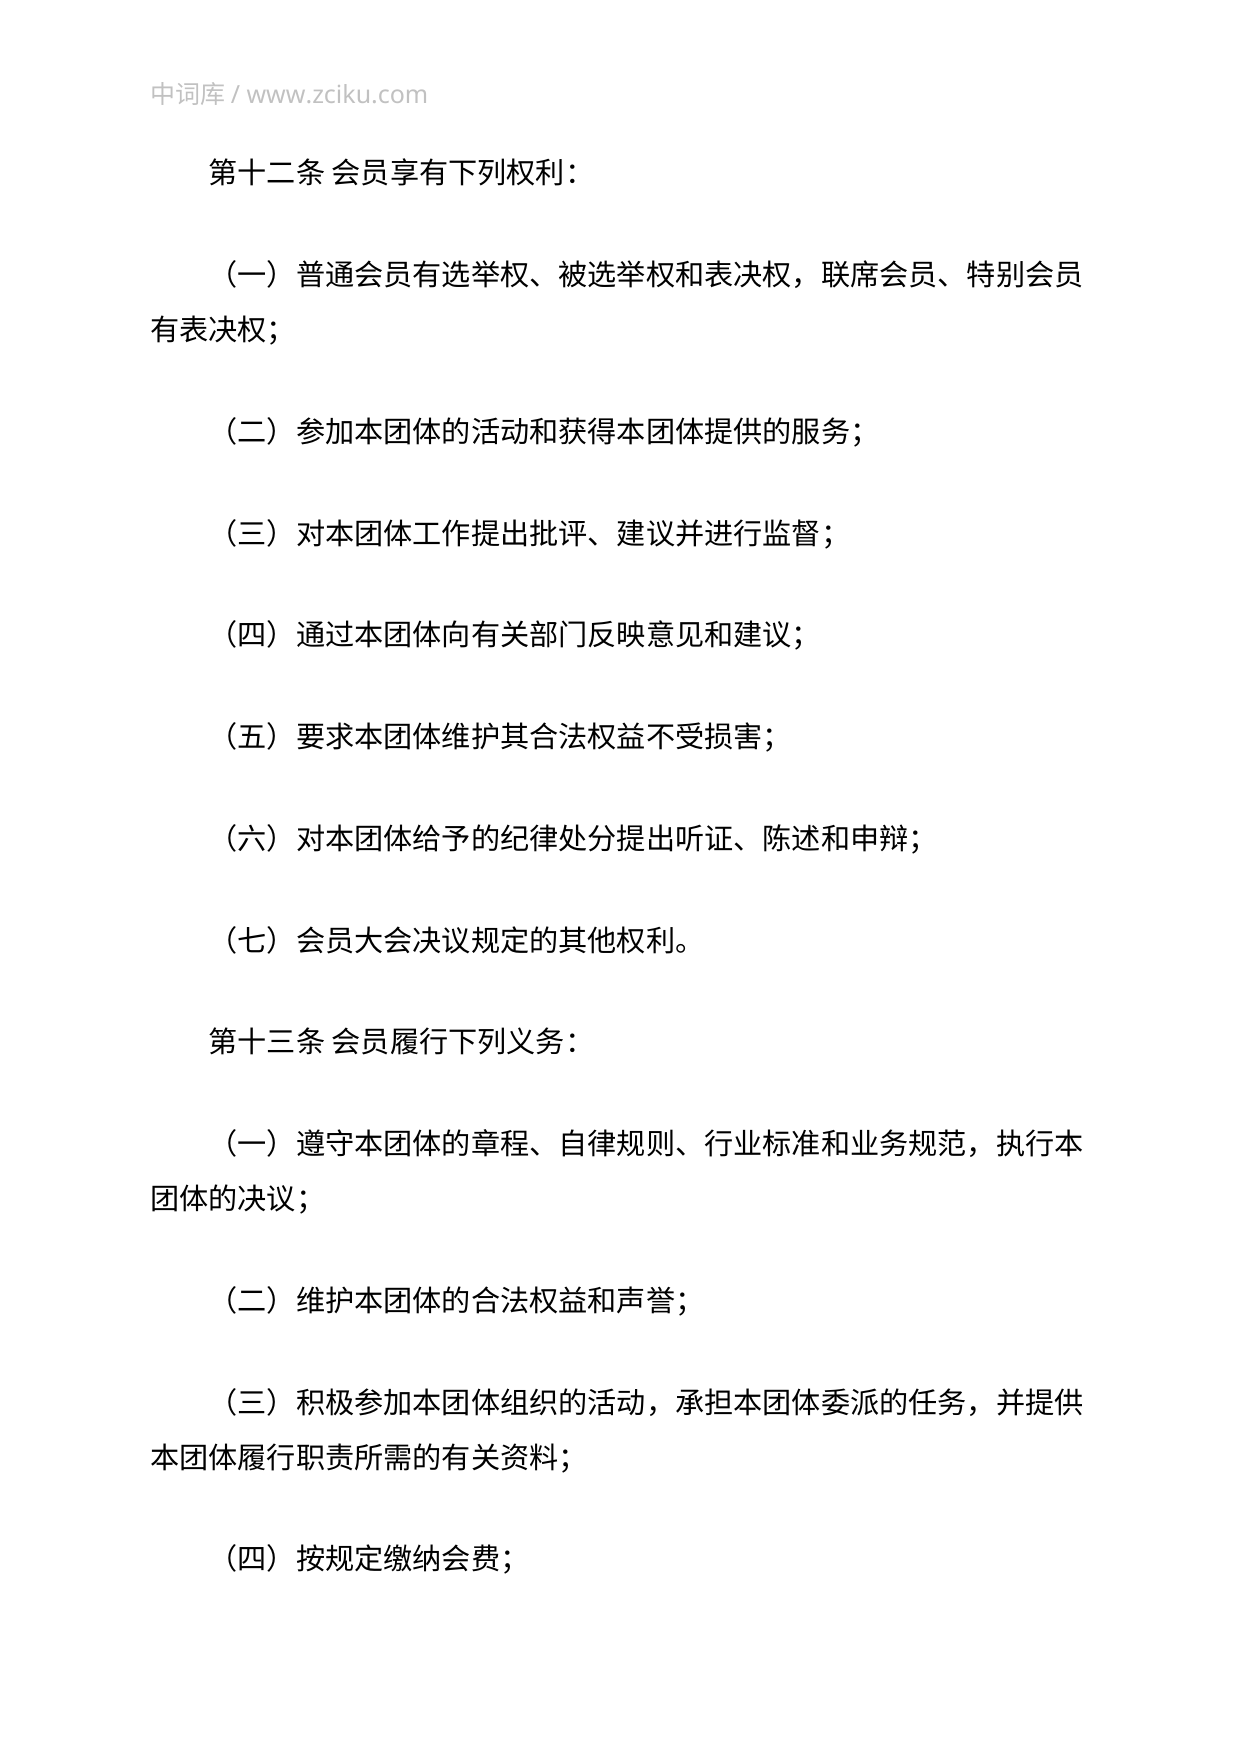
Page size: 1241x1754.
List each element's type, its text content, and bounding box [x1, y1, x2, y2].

text （三）对本团体工作提出批评、建议并进行监督； [150, 510, 1090, 552]
text （三）积极参加本团体组织的活动，承担本团体委派的任务，并提供本团体履行职责所需的有关资料； [150, 1379, 1090, 1476]
text （五）要求本团体维护其合法权益不受损害； [150, 714, 1090, 756]
text （六）对本团体给予的纪律处分提出听证、陈述和申辩； [150, 816, 1090, 858]
text （一）普通会员有选举权、被选举权和表决权，联席会员、特别会员有表决权； [150, 252, 1090, 349]
text （二）参加本团体的活动和获得本团体提供的服务； [150, 408, 1090, 451]
text （四）按规定缴纳会费； [150, 1536, 1090, 1578]
text （二）维护本团体的合法权益和声誉； [150, 1277, 1090, 1320]
text 第十二条 会员享有下列权利： [150, 150, 1090, 192]
text （一）遵守本团体的章程、自律规则、行业标准和业务规范，执行本团体的决议； [150, 1121, 1090, 1218]
text （四）通过本团体向有关部门反映意见和建议； [150, 612, 1090, 654]
text （七）会员大会决议规定的其他权利。 [150, 917, 1090, 959]
text 第十三条 会员履行下列义务： [150, 1019, 1090, 1061]
